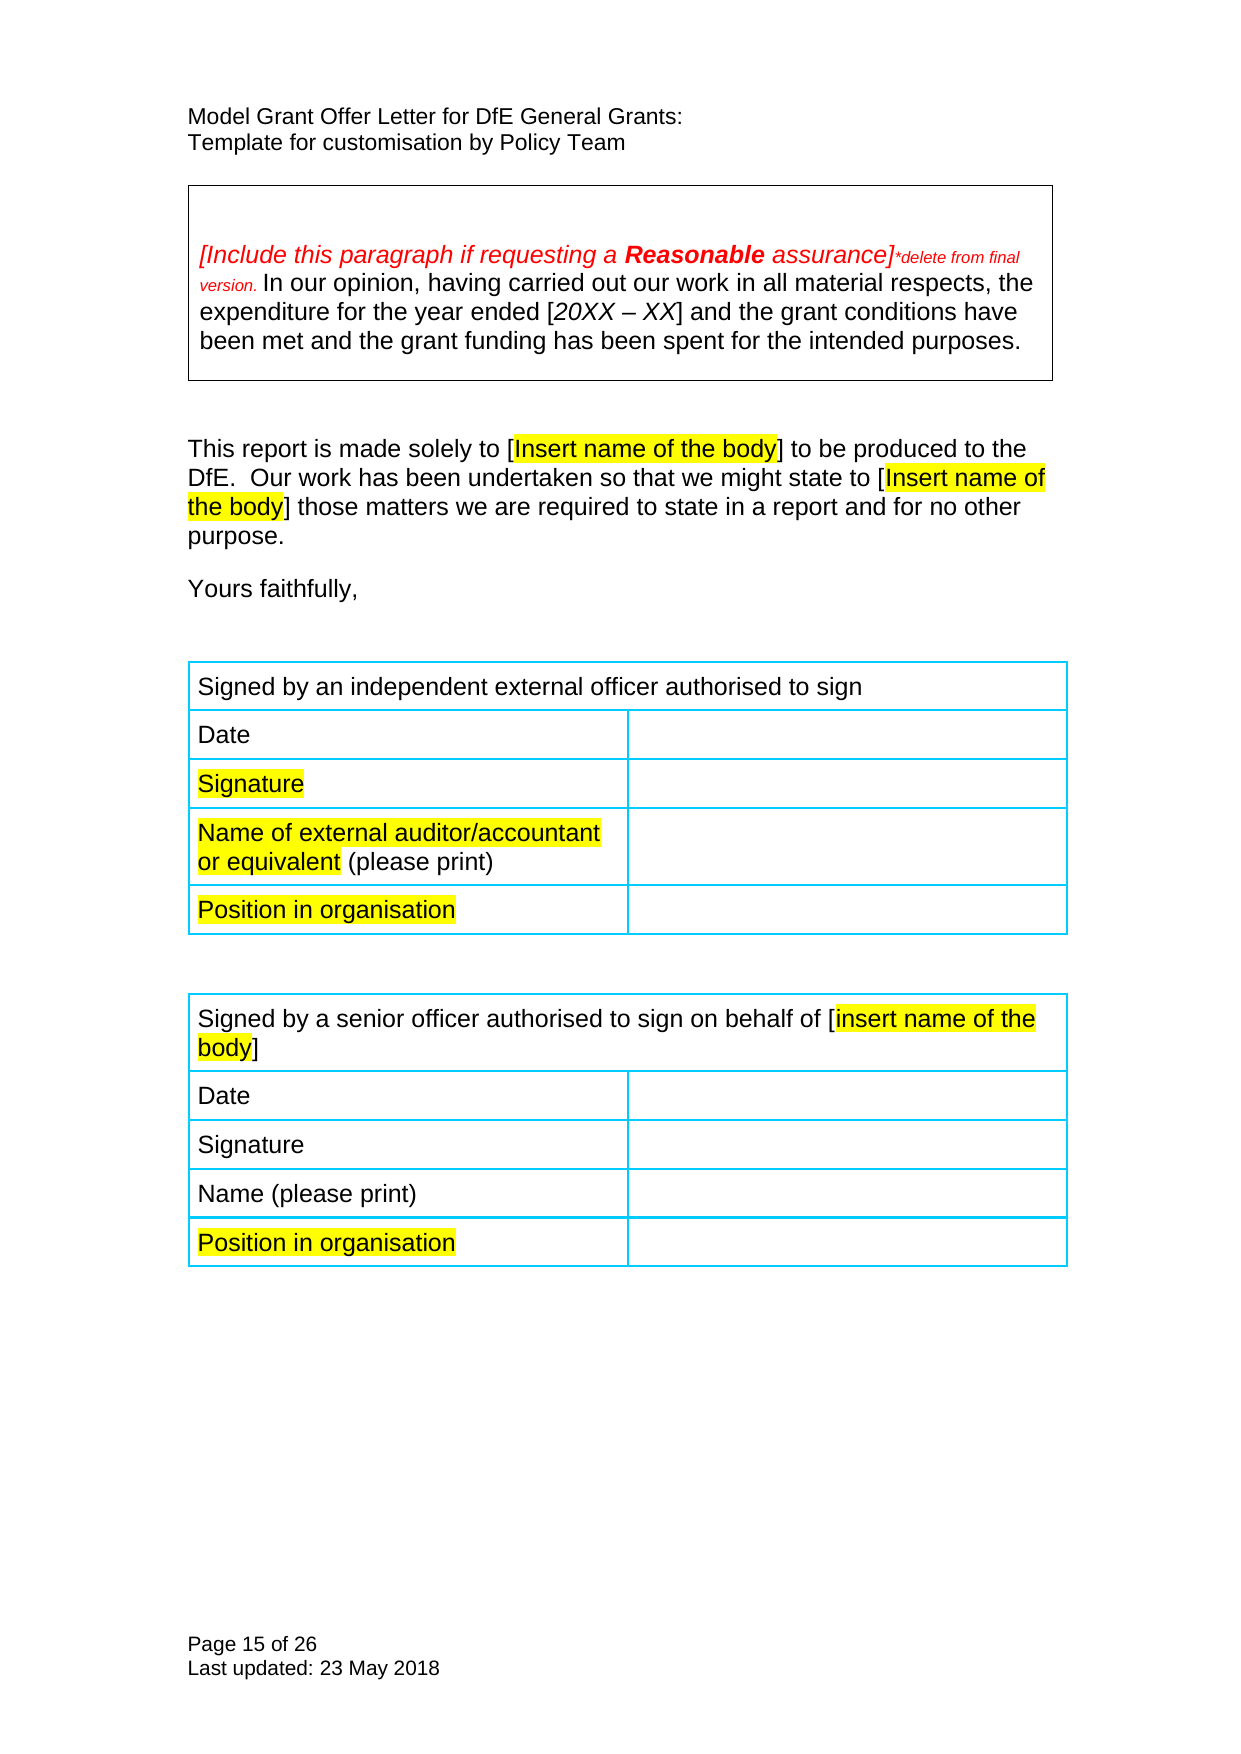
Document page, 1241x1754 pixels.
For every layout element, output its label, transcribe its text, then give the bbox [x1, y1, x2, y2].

table_header Signed by an independent external officer authorised to sign [190, 663, 1066, 709]
table_cell Position in organisation [190, 1219, 627, 1265]
table_cell [629, 1219, 1066, 1265]
table_cell Date [190, 711, 627, 758]
table_cell [629, 809, 1066, 884]
table_cell [629, 1121, 1066, 1168]
table_cell Signature [190, 1121, 627, 1168]
text This report is made solely to [Insert name of the body] to be produced to the DfE. Our work has been undertaken so that we might state to [Insert name of the body] those matters we are required to state in a report and for no other purpose. [187, 434, 1053, 549]
table_cell Position in organisation [190, 886, 627, 933]
table_cell [629, 760, 1066, 807]
text Yours faithfully, [187, 574, 1053, 603]
table_cell [629, 886, 1066, 933]
table_cell Name (please print) [190, 1170, 627, 1216]
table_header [189, 186, 1052, 379]
table_cell Date [190, 1072, 627, 1119]
table_cell Name of external auditor/accountant or equivalent (please print) [190, 809, 627, 884]
table_cell [629, 1072, 1066, 1119]
table_cell Signature [190, 760, 627, 807]
table_cell [629, 711, 1066, 758]
table_header Signed by a senior officer authorised to sign on behalf of [insert name of the body] [190, 995, 1066, 1070]
table_cell [629, 1170, 1066, 1216]
